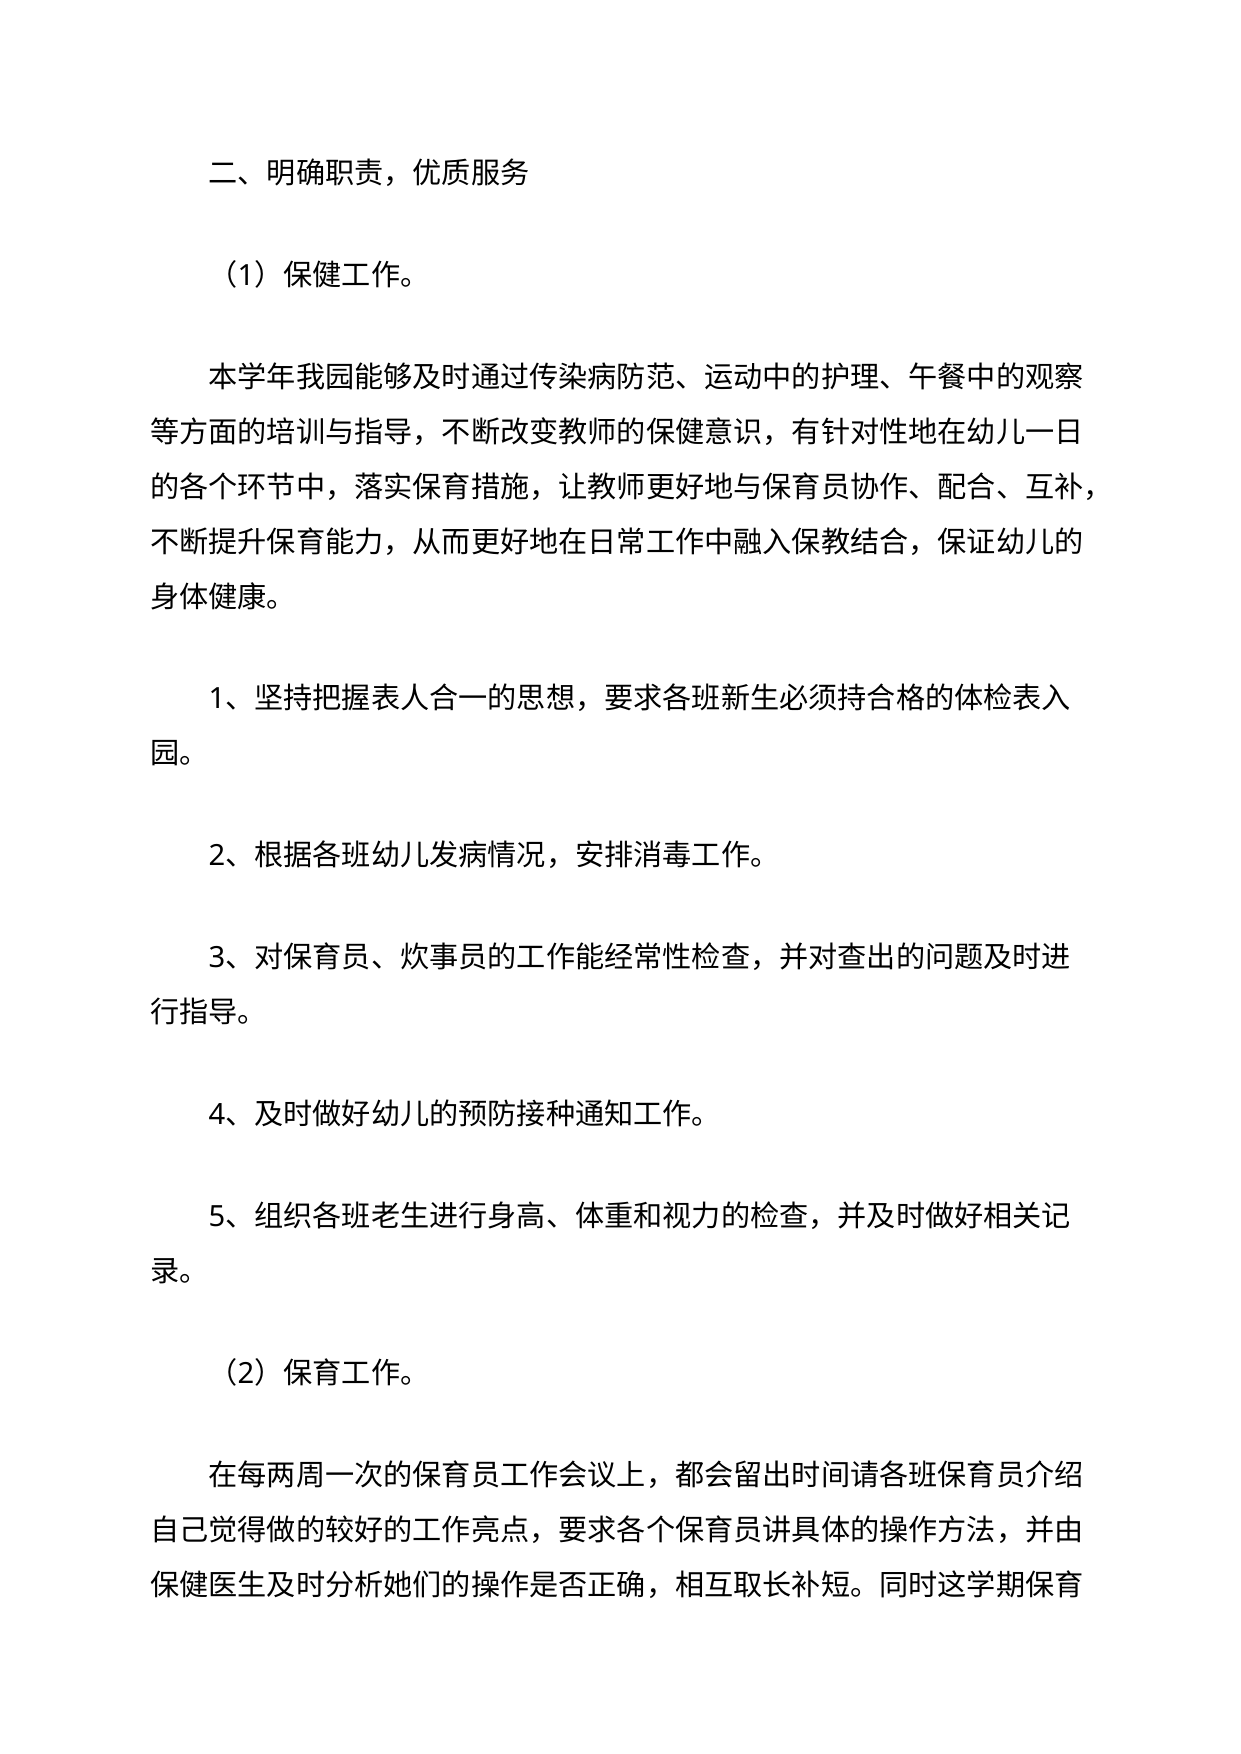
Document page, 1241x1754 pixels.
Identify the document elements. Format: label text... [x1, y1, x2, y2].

text 本学年我园能够及时通过传染病防范、运动中的护理、午餐中的观察等方面的培训与指导，不断改变教师的保健意识，有针对性地在幼儿一日的各个环节中，落实保育措施，让教师更好地与保育员协作、配合、互补，不断提升保育能力，从而更好地在日常工作中融入保教结合，保证幼儿的身体健康。 [150, 354, 1090, 616]
text 4、及时做好幼儿的预防接种通知工作。 [150, 1091, 1090, 1133]
text （1）保健工作。 [150, 252, 1090, 294]
text 1、坚持把握表人合一的思想，要求各班新生必须持合格的体检表入园。 [150, 675, 1090, 772]
text 2、根据各班幼儿发病情况，安排消毒工作。 [150, 832, 1090, 874]
text 3、对保育员、炊事员的工作能经常性检查，并对查出的问题及时进行指导。 [150, 934, 1090, 1031]
text 二、明确职责，优质服务 [150, 150, 1090, 192]
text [150, 1451, 1090, 1603]
text 5、组织各班老生进行身高、体重和视力的检查，并及时做好相关记录。 [150, 1193, 1090, 1290]
text （2）保育工作。 [150, 1349, 1090, 1392]
